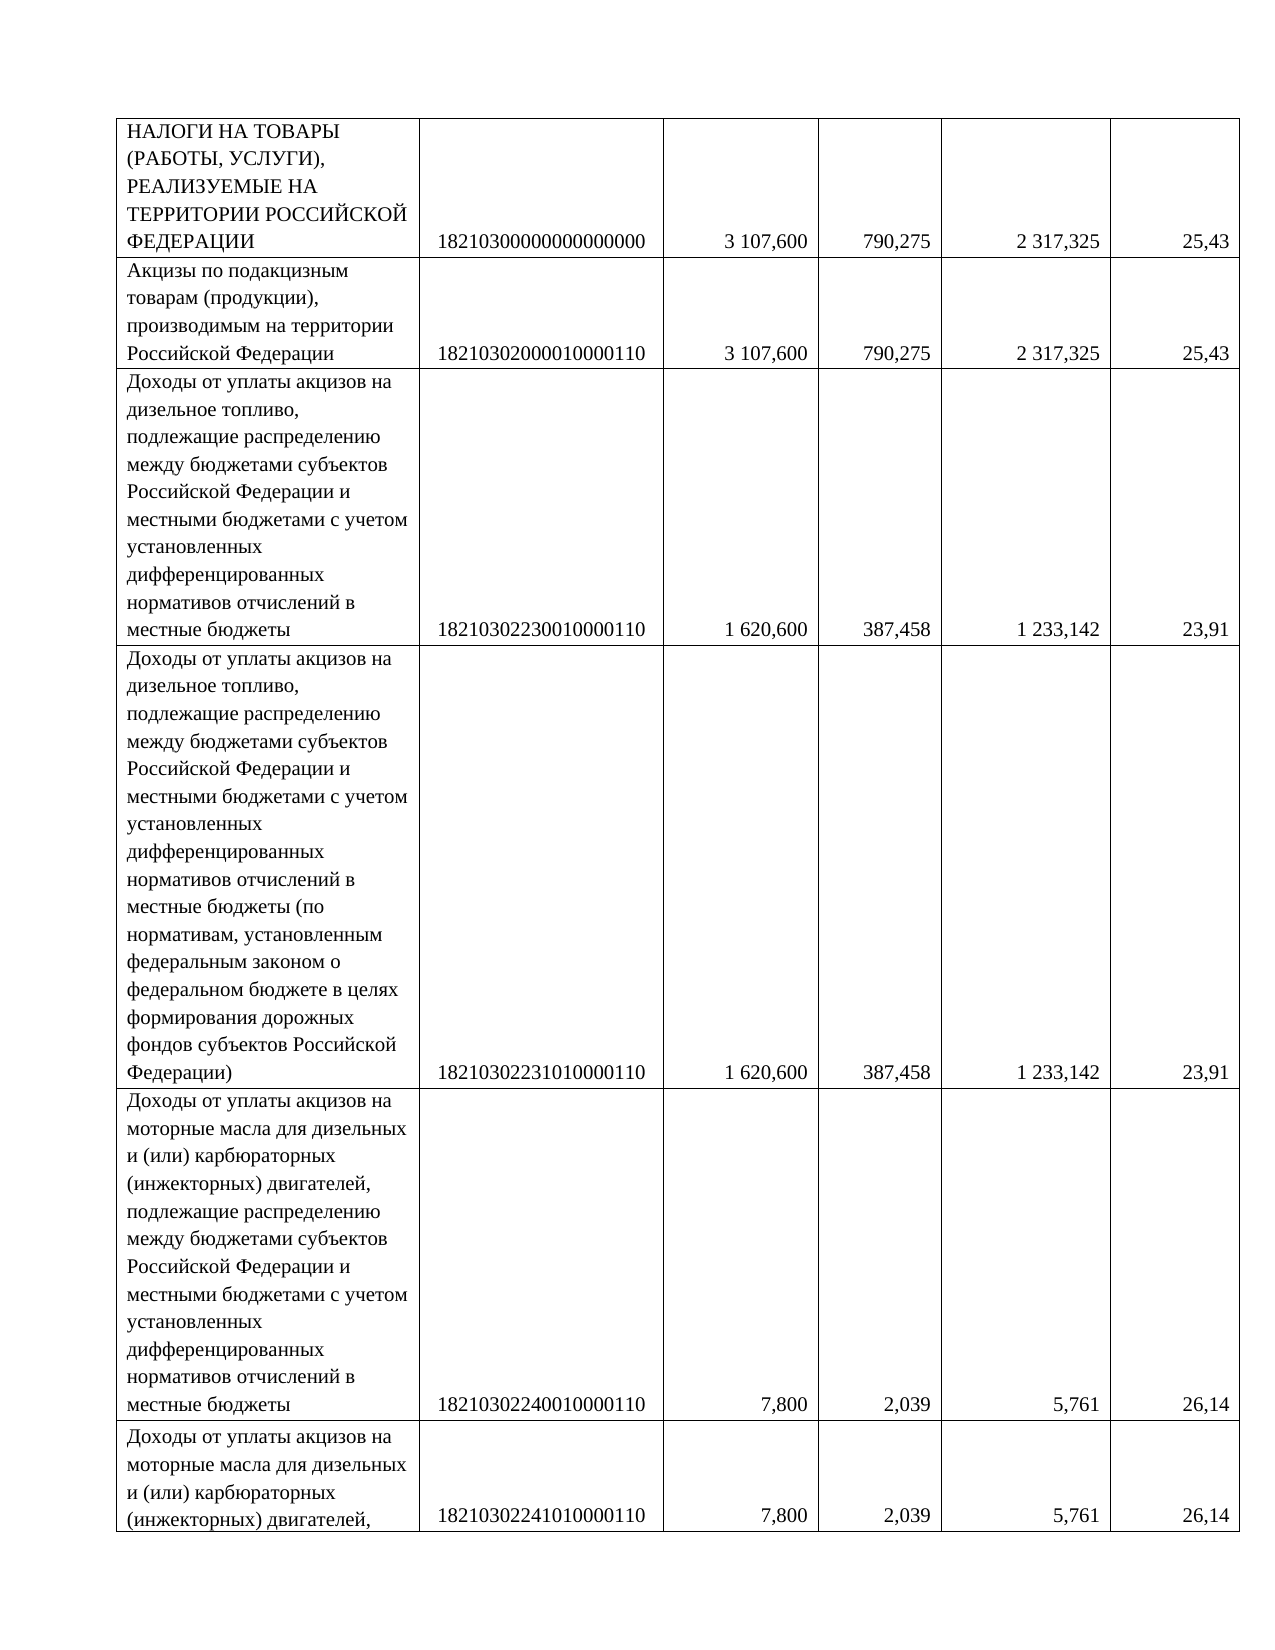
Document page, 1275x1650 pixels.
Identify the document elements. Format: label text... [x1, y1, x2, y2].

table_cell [117, 1421, 419, 1531]
table_cell 25,43 [1111, 258, 1239, 368]
table_cell 18210302240010000110 [420, 1089, 663, 1420]
table_cell 1 620,600 [664, 369, 818, 645]
table_cell Доходы от уплаты акцизов на моторные масла для дизельных и (или) карбюраторных (инжекторных) двигателей, подлежащие распределению между бюджетами субъектов Российской Федерации и местными бюджетами с учетом установленных дифференцированных нормативов отчислений в местные бюджеты [117, 1089, 419, 1420]
table_cell 18210300000000000000 [420, 119, 663, 257]
table_cell 1 233,142 [942, 646, 1110, 1088]
table_cell 387,458 [819, 646, 941, 1088]
table_cell 790,275 [819, 258, 941, 368]
table_cell 2 317,325 [942, 258, 1110, 368]
table_cell 387,458 [819, 369, 941, 645]
table_cell 23,91 [1111, 646, 1239, 1088]
table_cell 7,800 [664, 1421, 818, 1531]
table_cell 2,039 [819, 1089, 941, 1420]
table_cell 5,761 [942, 1421, 1110, 1531]
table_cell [420, 1421, 663, 1531]
table_cell 2 317,325 [942, 119, 1110, 257]
table_cell Доходы от уплаты акцизов на дизельное топливо, подлежащие распределению между бюджетами субъектов Российской Федерации и местными бюджетами с учетом установленных дифференцированных нормативов отчислений в местные бюджеты (по нормативам, установленным федеральным законом о федеральном бюджете в целях формирования дорожных фондов субъектов Российской Федерации) [117, 646, 419, 1088]
table_cell Акцизы по подакцизным товарам (продукции), производимым на территории Российской Федерации [117, 258, 419, 368]
table_cell 3 107,600 [664, 119, 818, 257]
table_cell 18210302231010000110 [420, 646, 663, 1088]
table_cell 5,761 [942, 1089, 1110, 1420]
table_cell 26,14 [1111, 1089, 1239, 1420]
table_cell 18210302000010000110 [420, 258, 663, 368]
table_cell 3 107,600 [664, 258, 818, 368]
table_cell 26,14 [1111, 1421, 1239, 1531]
table_cell 23,91 [1111, 369, 1239, 645]
table_cell 2,039 [819, 1421, 941, 1531]
table_cell Доходы от уплаты акцизов на дизельное топливо, подлежащие распределению между бюджетами субъектов Российской Федерации и местными бюджетами с учетом установленных дифференцированных нормативов отчислений в местные бюджеты [117, 369, 419, 645]
table_cell 1 233,142 [942, 369, 1110, 645]
table_cell 7,800 [664, 1089, 818, 1420]
table_cell 18210302230010000110 [420, 369, 663, 645]
table_cell 25,43 [1111, 119, 1239, 257]
table_cell 790,275 [819, 119, 941, 257]
table_cell 1 620,600 [664, 646, 818, 1088]
table_cell НАЛОГИ НА ТОВАРЫ (РАБОТЫ, УСЛУГИ), РЕАЛИЗУЕМЫЕ НА ТЕРРИТОРИИ РОССИЙСКОЙ ФЕДЕРАЦИИ [117, 119, 419, 257]
